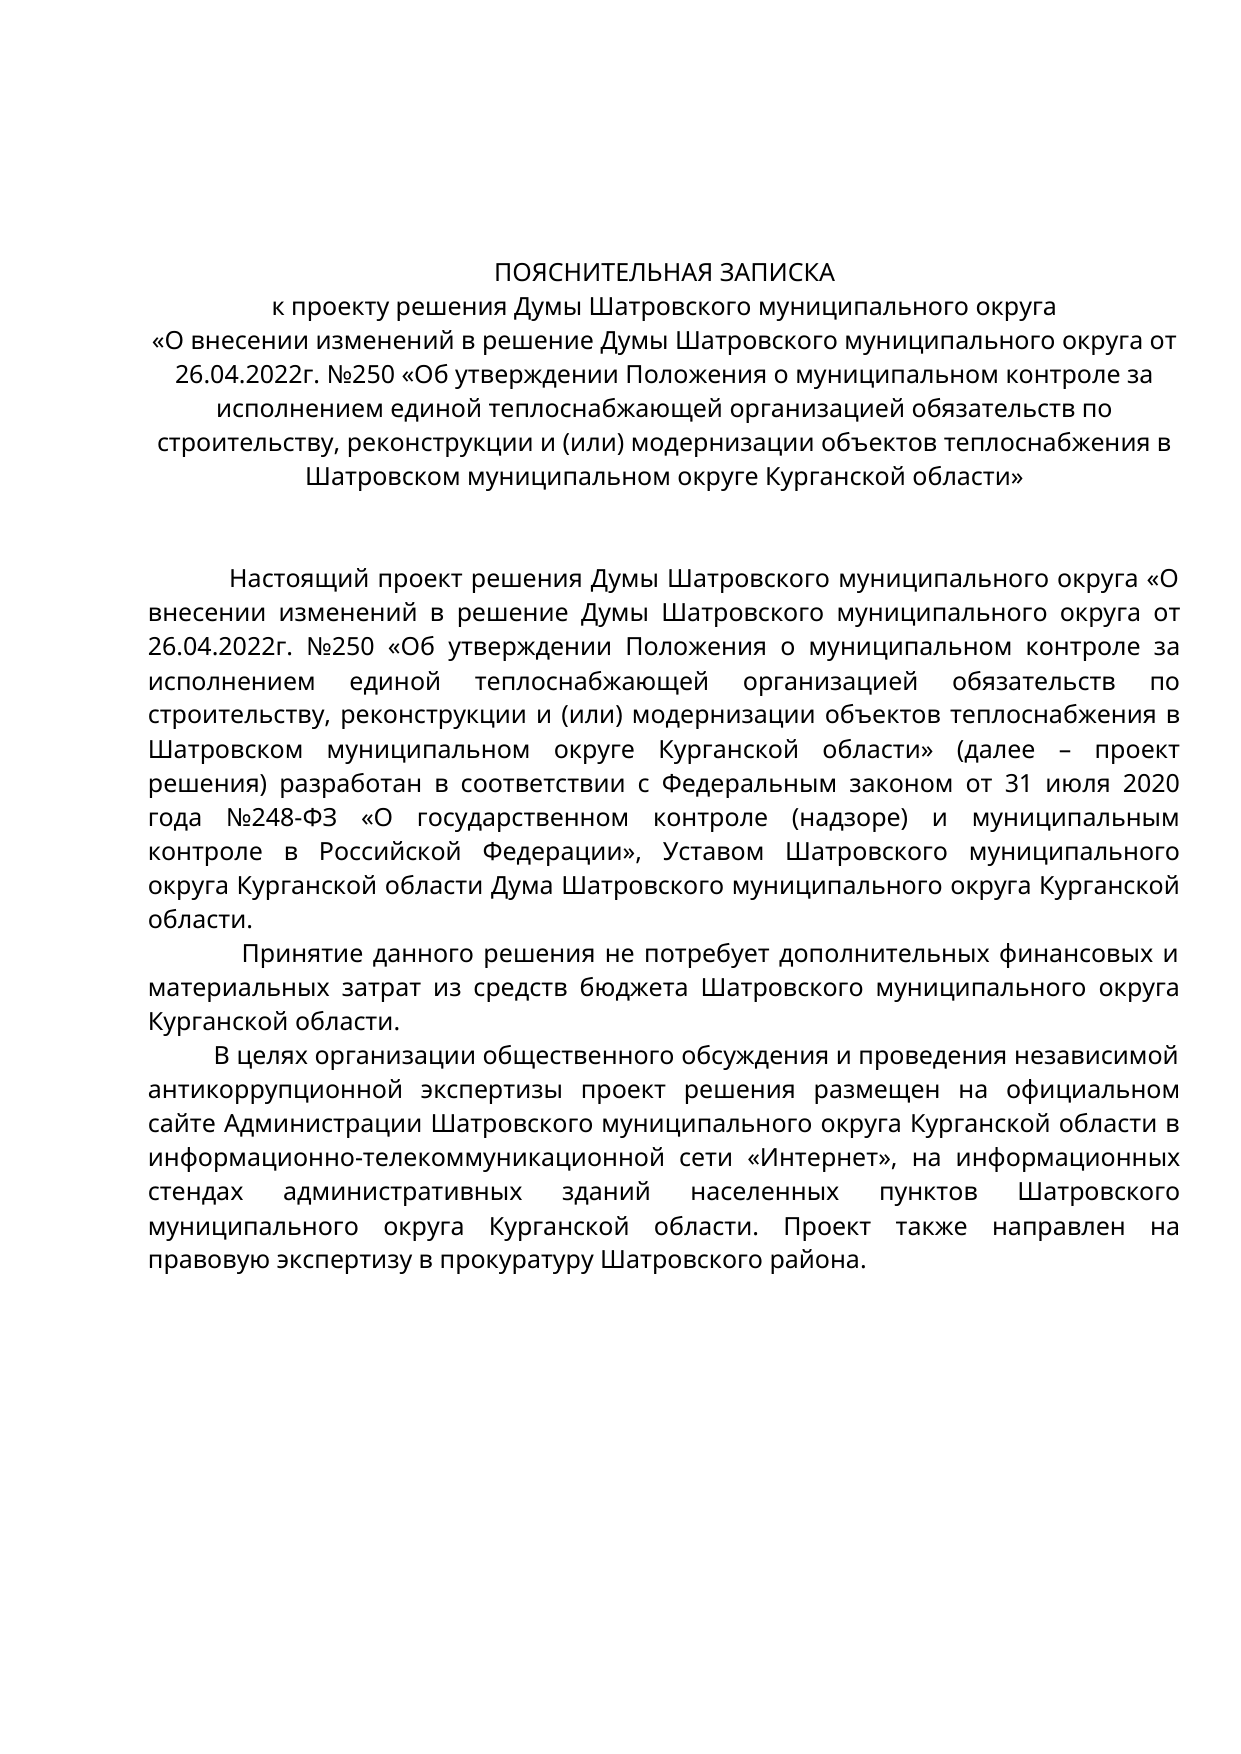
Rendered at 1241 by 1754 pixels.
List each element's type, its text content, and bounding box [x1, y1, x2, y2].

text В целях организации общественного обсуждения и проведения независимой антикоррупционной экспертизы проект решения размещен на официальном сайте Администрации Шатровского муниципального округа Курганской области в информационно-телекоммуникационной сети «Интернет», на информационных стендах административных зданий населенных пунктов Шатровского муниципального округа Курганской области. Проект также направлен на правовую экспертизу в прокуратуру Шатровского района. [148, 1038, 1181, 1276]
text к проекту решения Думы Шатровского муниципального округа [148, 288, 1181, 322]
text «О внесении изменений в решение Думы Шатровского муниципального округа от 26.04.2022г. №250 «Об утверждении Положения о муниципальном контроле за исполнением единой теплоснабжающей организацией обязательств по строительству, реконструкции и (или) модернизации объектов теплоснабжения в Шатровском муниципальном округе Курганской области» [148, 322, 1181, 493]
text ПОЯСНИТЕЛЬНАЯ ЗАПИСКА [148, 254, 1181, 288]
text Настоящий проект решения Думы Шатровского муниципального округа «О внесении изменений в решение Думы Шатровского муниципального округа от 26.04.2022г. №250 «Об утверждении Положения о муниципальном контроле за исполнением единой теплоснабжающей организацией обязательств по строительству, реконструкции и (или) модернизации объектов теплоснабжения в Шатровском муниципальном округе Курганской области» (далее – проект решения) разработан в соответствии с Федеральным законом от 31 июля 2020 года №248-ФЗ «О государственном контроле (надзоре) и муниципальным контроле в Российской Федерации», Уставом Шатровского муниципального округа Курганской области Дума Шатровского муниципального округа Курганской области. [148, 561, 1181, 936]
text Принятие данного решения не потребует дополнительных финансовых и материальных затрат из средств бюджета Шатровского муниципального округа Курганской области. [148, 936, 1181, 1038]
